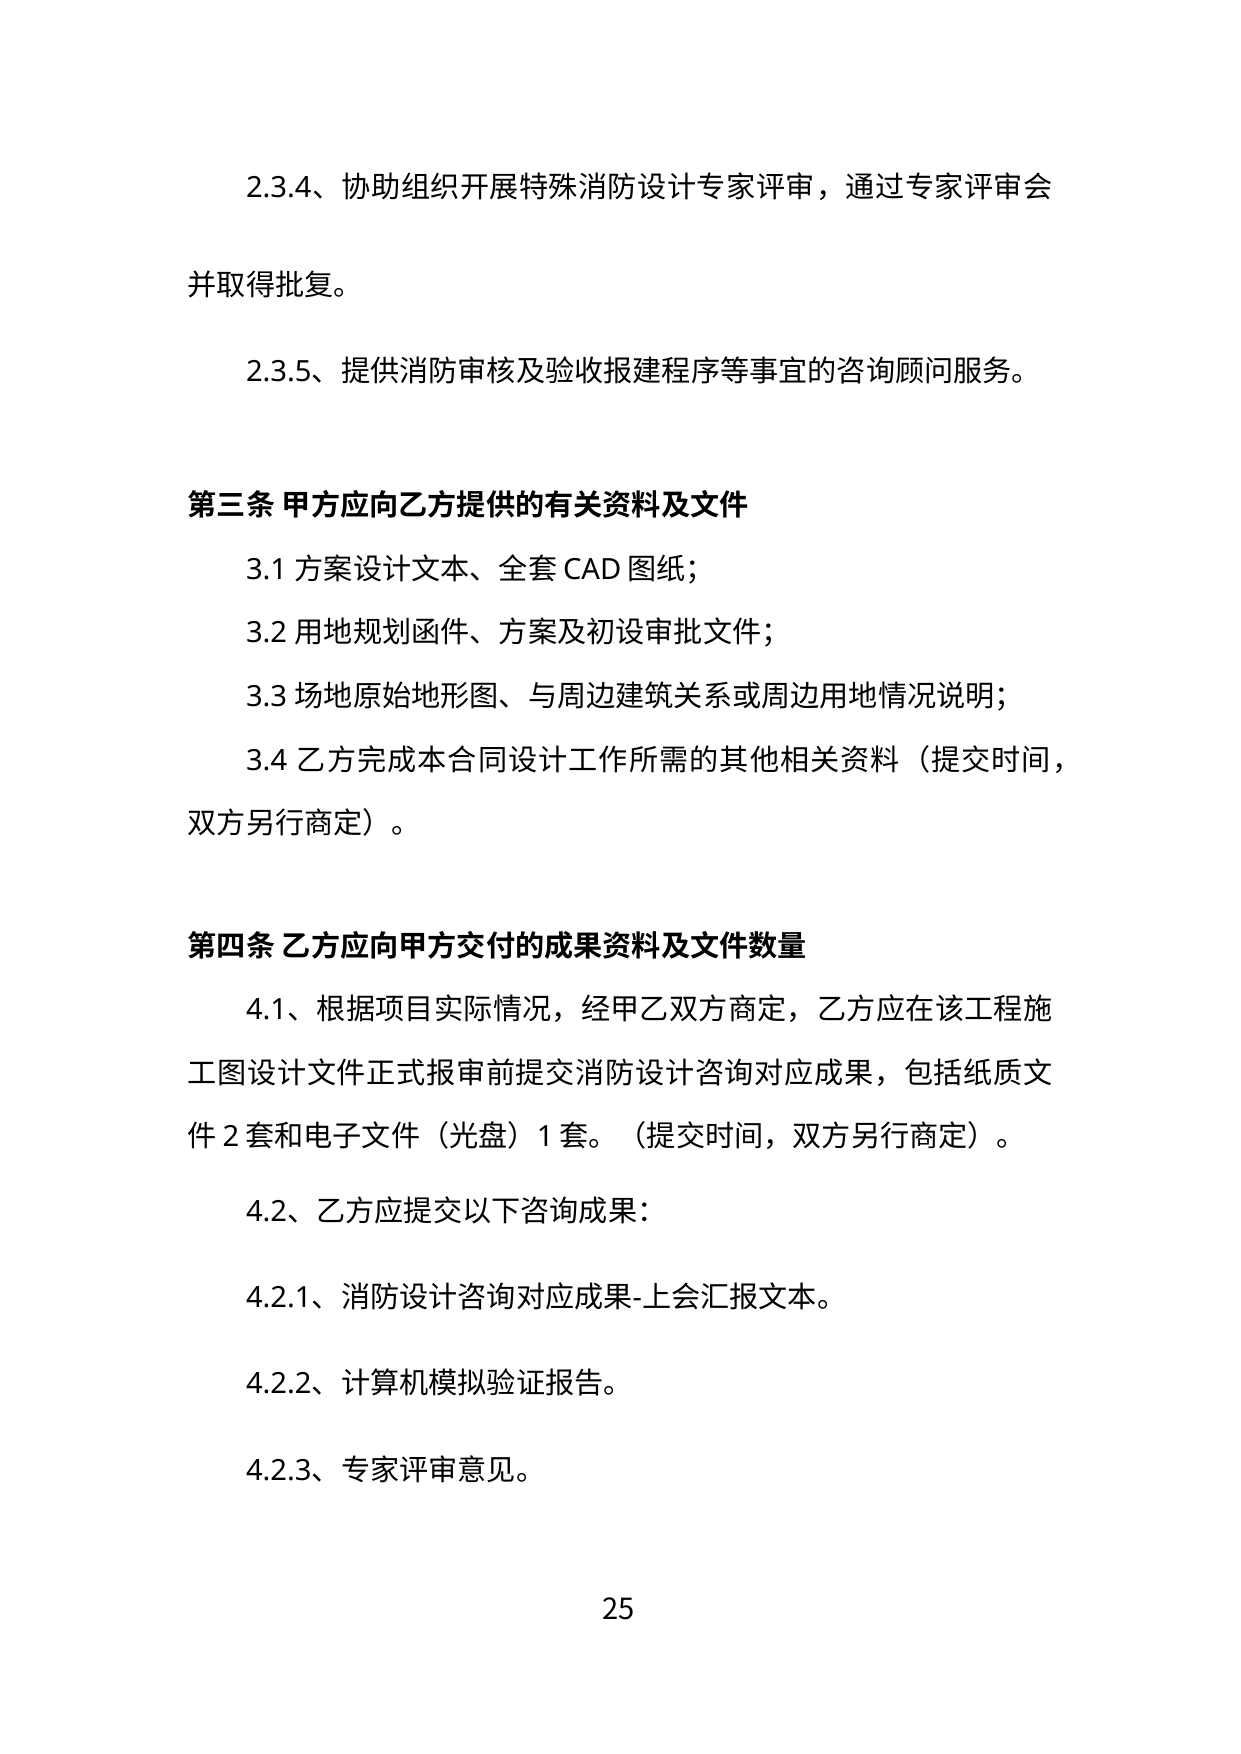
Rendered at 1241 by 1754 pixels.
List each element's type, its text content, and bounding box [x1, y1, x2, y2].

text 4.1、根据项目实际情况，经甲乙双方商定，乙方应在该工程施工图设计文件正式报审前提交消防设计咨询对应成果，包括纸质文件2套和电子文件（光盘）1套。（提交时间，双方另行商定）。 [187, 986, 1053, 1155]
list 2.3.5、提供消防审核及验收报建程序等事宜的咨询顾问服务。 [187, 336, 1053, 401]
text 第四条 乙方应向甲方交付的成果资料及文件数量 [187, 922, 1053, 965]
text 3.1 方案设计文本、全套CAD图纸； [187, 545, 1053, 588]
text 2.3.4、协助组织开展特殊消防设计专家评审，通过专家评审会并取得批复。 [187, 153, 1053, 315]
list 4.2.3、专家评审意见。 [187, 1435, 1053, 1500]
text 3.3 场地原始地形图、与周边建筑关系或周边用地情况说明； [187, 672, 1053, 715]
text 4.2、乙方应提交以下咨询成果： [187, 1176, 1053, 1241]
text 3.2 用地规划函件、方案及初设审批文件； [187, 609, 1053, 651]
list 4.2.2、计算机模拟验证报告。 [187, 1349, 1053, 1414]
text 3.4 乙方完成本合同设计工作所需的其他相关资料（提交时间，双方另行商定）。 [187, 736, 1053, 842]
list 4.2.1、消防设计咨询对应成果-上会汇报文本。 [187, 1263, 1053, 1328]
text 第三条 甲方应向乙方提供的有关资料及文件 [187, 482, 1053, 524]
